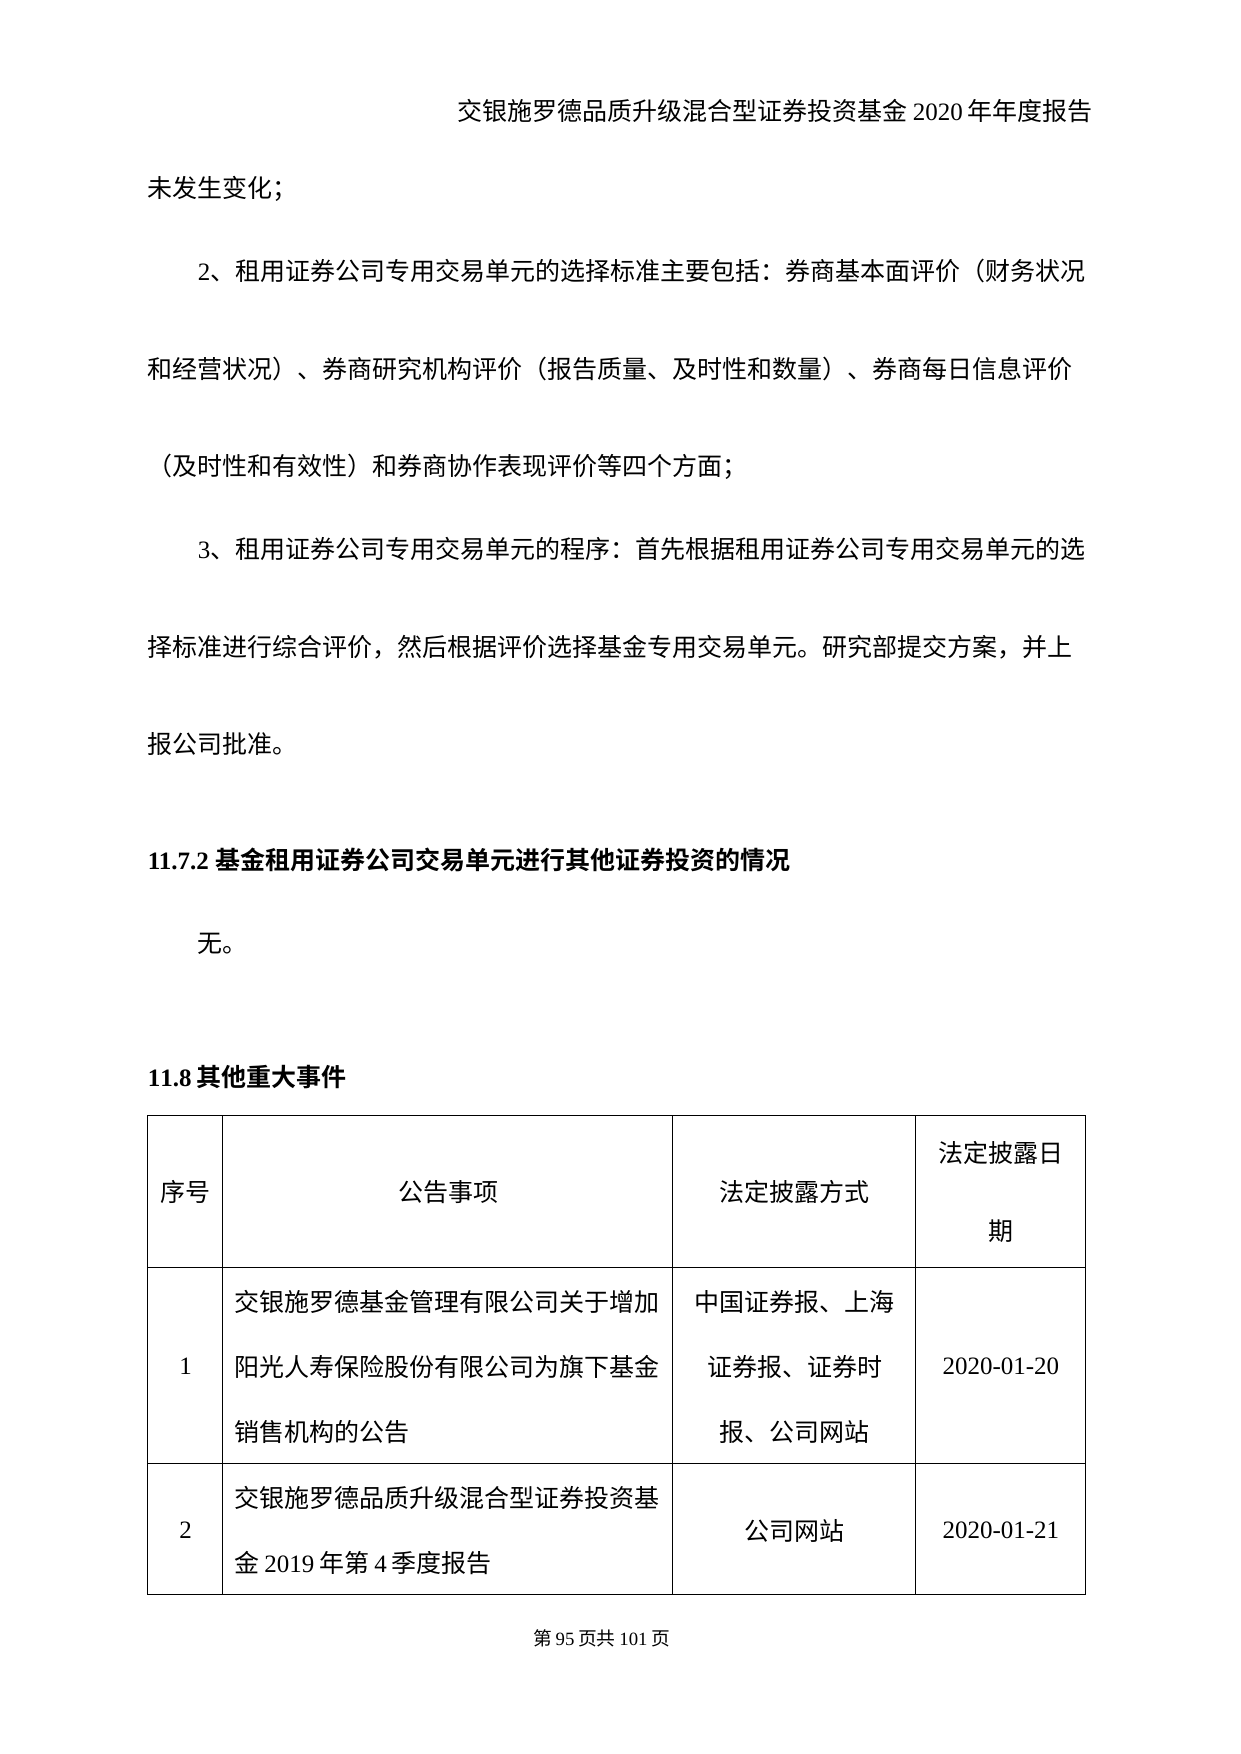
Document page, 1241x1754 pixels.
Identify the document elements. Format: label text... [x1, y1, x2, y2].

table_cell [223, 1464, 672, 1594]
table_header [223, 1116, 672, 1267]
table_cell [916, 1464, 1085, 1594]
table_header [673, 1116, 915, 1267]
text 2、租用证券公司专用交易单元的选择标准主要包括：券商基本面评价（财务状况和经营状况）、券商研究机构评价（报告质量、及时性和数量）、券商每日信息评价（及时性和有效性）和券商协作表现评价等四个方面； [148, 237, 1092, 497]
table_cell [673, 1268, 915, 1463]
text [148, 154, 1092, 219]
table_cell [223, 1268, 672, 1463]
subtitle 11.8其他重大事件 [148, 1043, 1092, 1108]
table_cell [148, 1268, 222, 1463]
text 11.7.2 基金租用证券公司交易单元进行其他证券投资的情况 [148, 826, 1092, 891]
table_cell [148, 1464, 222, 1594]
text 无。 [148, 909, 1092, 974]
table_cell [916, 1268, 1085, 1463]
text 3、租用证券公司专用交易单元的程序：首先根据租用证券公司专用交易单元的选择标准进行综合评价，然后根据评价选择基金专用交易单元。研究部提交方案，并上报公司批准。 [148, 516, 1092, 776]
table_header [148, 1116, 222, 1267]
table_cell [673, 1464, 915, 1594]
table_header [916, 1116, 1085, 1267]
